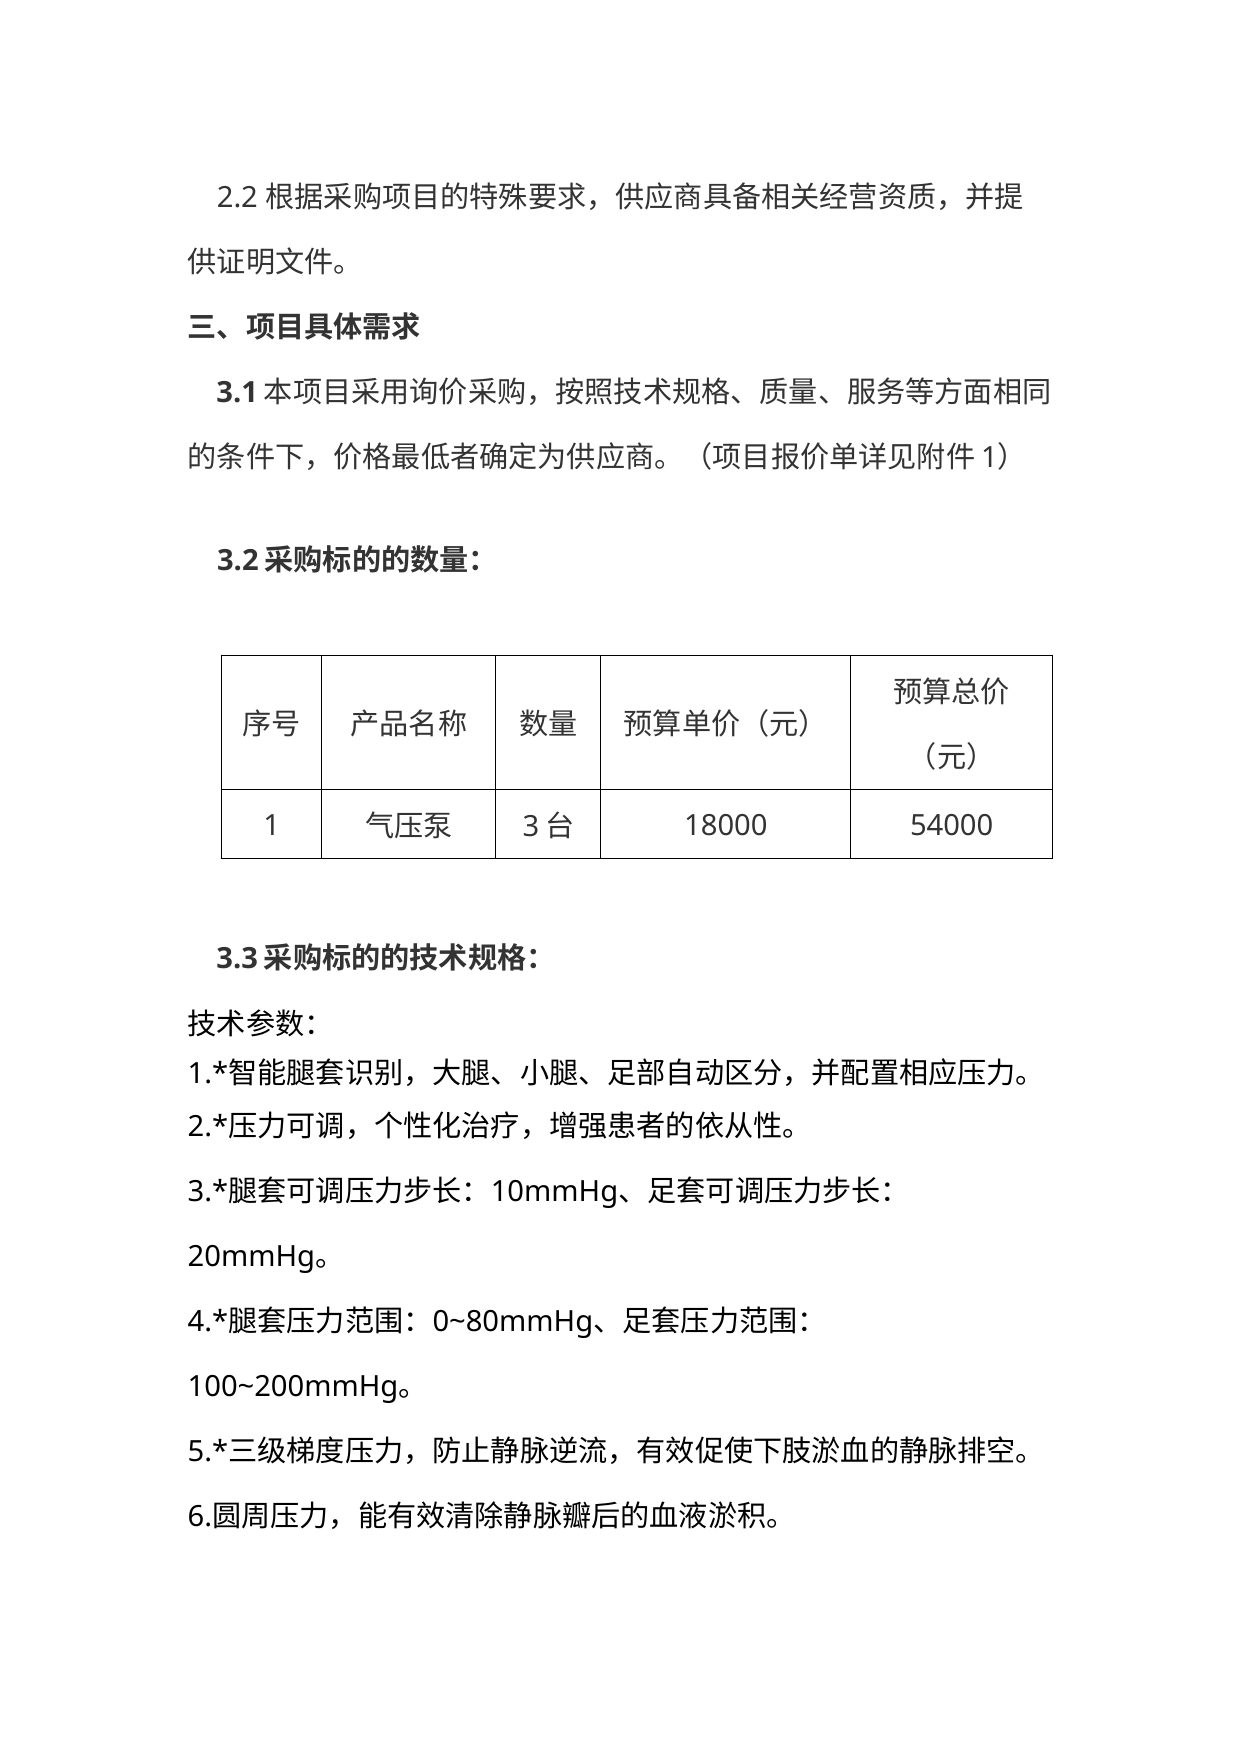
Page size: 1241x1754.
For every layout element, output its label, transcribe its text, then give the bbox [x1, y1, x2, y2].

text 4.*腿套压力范围：0~80mmHg、足套压力范围：100~200mmHg。 [187, 1286, 1053, 1416]
text 1.*智能腿套识别，大腿、小腿、足部自动区分，并配置相应压力。 [187, 1054, 1053, 1091]
text 技术参数： [187, 989, 1053, 1054]
table_cell 54000 [851, 790, 1052, 858]
table_cell 18000 [601, 790, 850, 858]
text 2.2 根据采购项目的特殊要求，供应商具备相关经营资质，并提供证明文件。 [187, 162, 1053, 292]
table_header 数量 [496, 656, 600, 789]
table_header 产品名称 [322, 656, 495, 789]
table_header 序号 [222, 656, 321, 789]
text 3.*腿套可调压力步长：10mmHg、足套可调压力步长：20mmHg。 [187, 1156, 1053, 1286]
table_header 预算单价（元） [601, 656, 850, 789]
text 5.*三级梯度压力，防止静脉逆流，有效促使下肢淤血的静脉排空。 [187, 1416, 1053, 1481]
table_header 预算总价（元） [851, 656, 1052, 789]
text 3.1本项目采用询价采购，按照技术规格、质量、服务等方面相同的条件下，价格最低者确定为供应商。（项目报价单详见附件1） [187, 357, 1053, 487]
text 6.圆周压力，能有效清除静脉瓣后的血液淤积。 [187, 1481, 1053, 1546]
text 3.3采购标的的技术规格： [187, 924, 1053, 989]
table_cell 气压泵 [322, 790, 495, 858]
text 2.*压力可调，个性化治疗，增强患者的依从性。 [187, 1091, 1053, 1156]
table_cell 3台 [496, 790, 600, 858]
text 三、项目具体需求 [187, 292, 1053, 357]
text 3.2采购标的的数量： [187, 537, 1053, 579]
table_cell 1 [222, 790, 321, 858]
